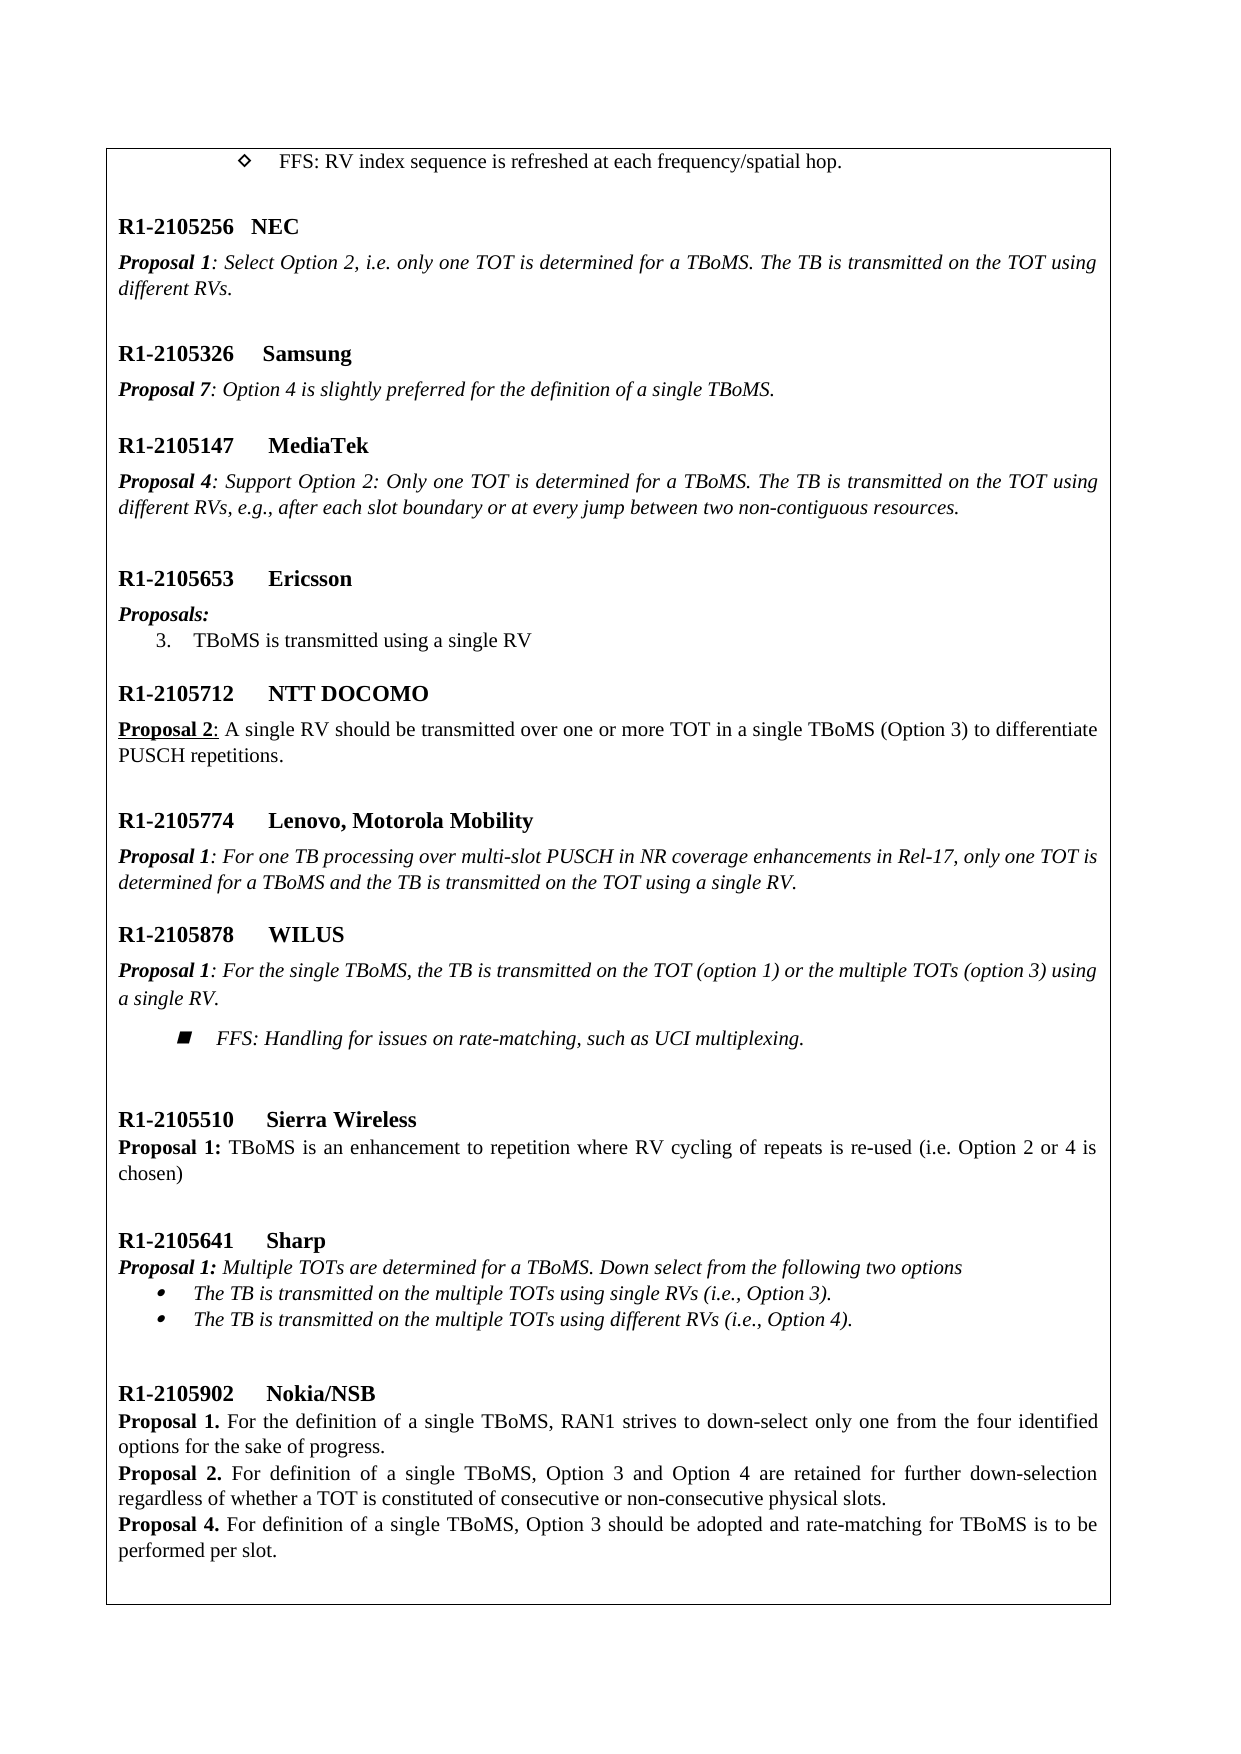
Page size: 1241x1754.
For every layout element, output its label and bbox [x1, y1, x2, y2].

table_header [107, 149, 1110, 1604]
